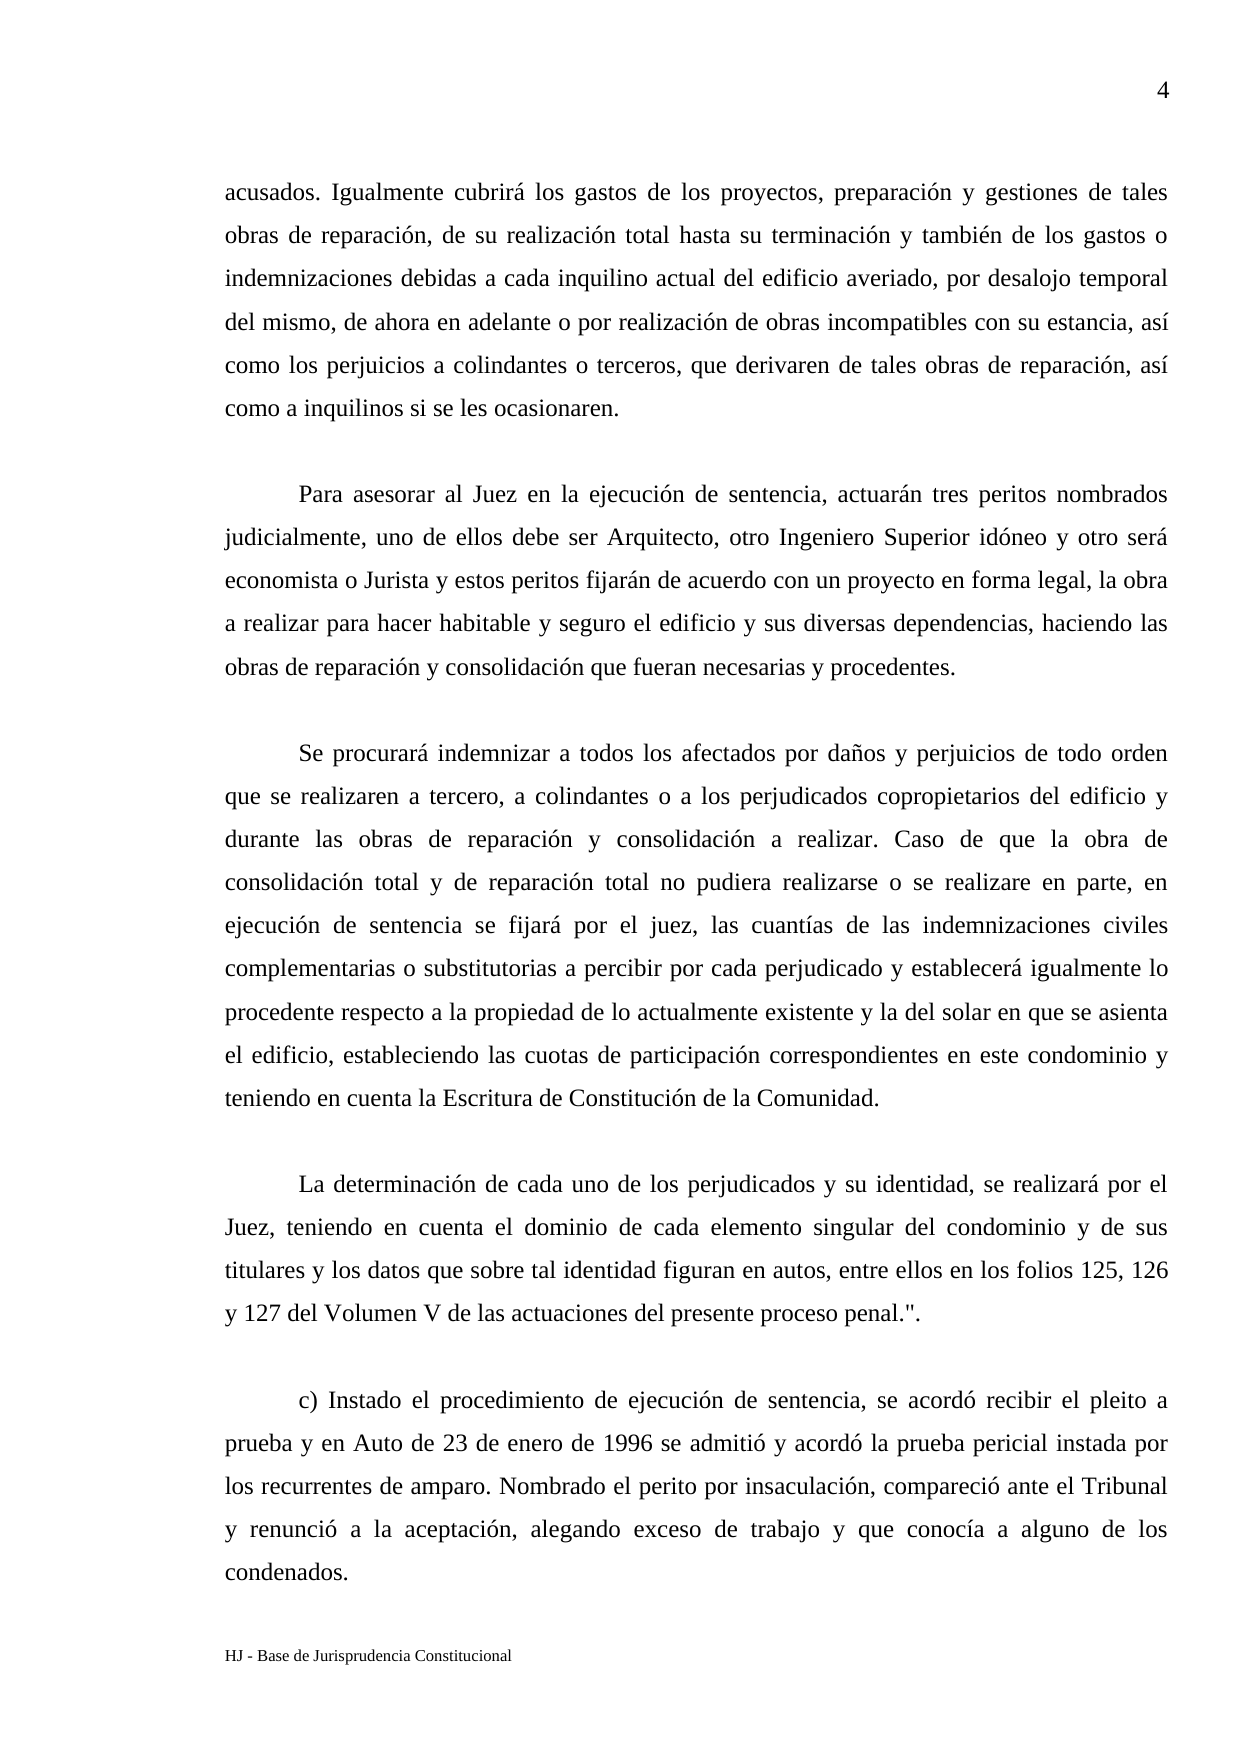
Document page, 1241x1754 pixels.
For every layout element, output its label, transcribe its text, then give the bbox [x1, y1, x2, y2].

text c) Instado el procedimiento de ejecución de sentencia, se acordó recibir el pleito a prueba y en Auto de 23 de enero de 1996 se admitió y acordó la prueba pericial instada por los recurrentes de amparo. Nombrado el perito por insaculación, compareció ante el Tribunal y renunció a la aceptación, alegando exceso de trabajo y que conocía a alguno de los condenados. [224, 1385, 1169, 1586]
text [224, 177, 1169, 422]
text Se procurará indemnizar a todos los afectados por daños y perjuicios de todo orden que se realizaren a tercero, a colindantes o a los perjudicados copropietarios del edificio y durante las obras de reparación y consolidación a realizar. Caso de que la obra de consolidación total y de reparación total no pudiera realizarse o se realizare en parte, en ejecución de sentencia se fijará por el juez, las cuantías de las indemnizaciones civiles complementarias o substitutorias a percibir por cada perjudicado y establecerá igualmente lo procedente respecto a la propiedad de lo actualmente existente y la del solar en que se asienta el edificio, estableciendo las cuotas de participación correspondientes en este condominio y teniendo en cuenta la Escritura de Constitución de la Comunidad. [224, 738, 1169, 1112]
text Para asesorar al Juez en la ejecución de sentencia, actuarán tres peritos nombrados judicialmente, uno de ellos debe ser Arquitecto, otro Ingeniero Superior idóneo y otro será economista o Jurista y estos peritos fijarán de acuerdo con un proyecto en forma legal, la obra a realizar para hacer habitable y seguro el edificio y sus diversas dependencias, haciendo las obras de reparación y consolidación que fueran necesarias y procedentes. [224, 479, 1169, 680]
text La determinación de cada uno de los perjudicados y su identidad, se realizará por el Juez, teniendo en cuenta el dominio de cada elemento singular del condominio y de sus titulares y los datos que sobre tal identidad figuran en autos, entre ellos en los folios 125, 126 y 127 del Volumen V de las actuaciones del presente proceso penal.". [224, 1169, 1169, 1327]
